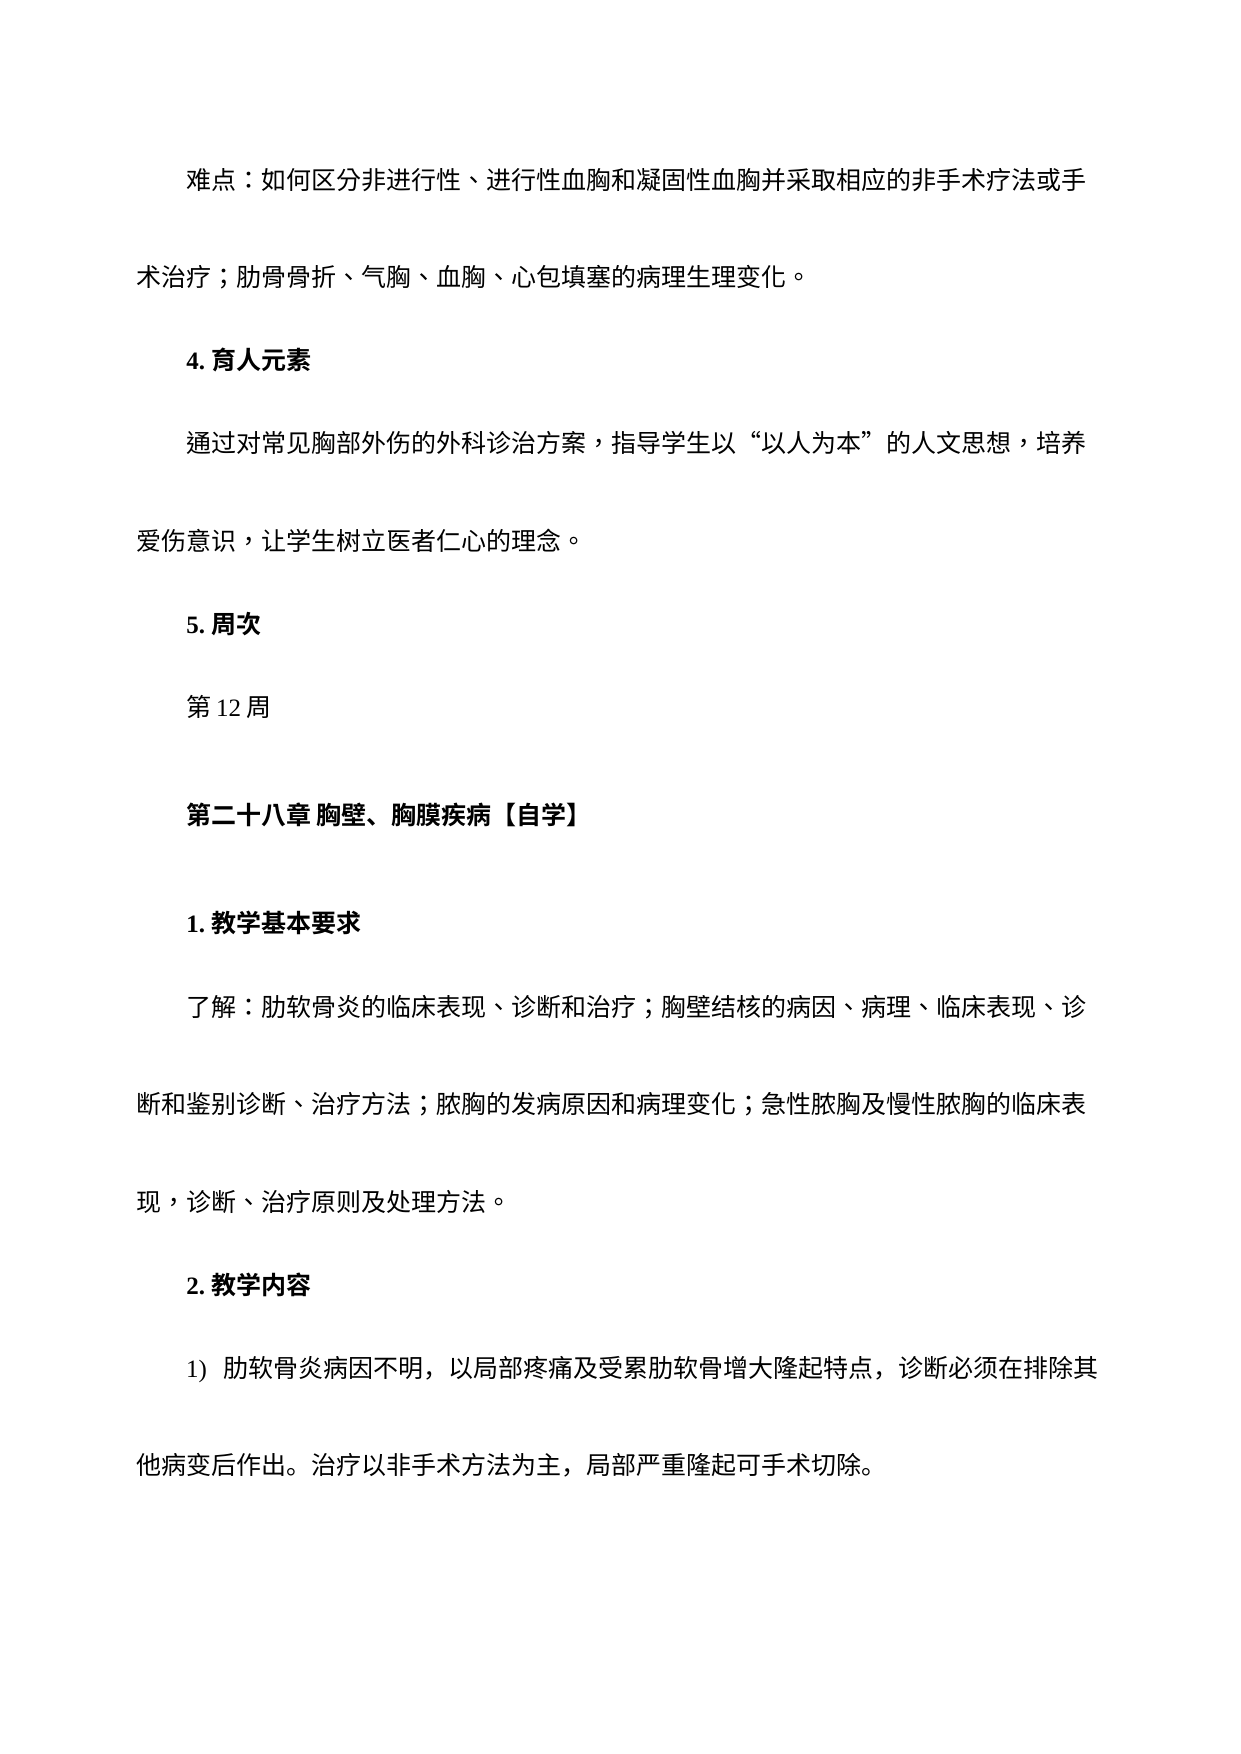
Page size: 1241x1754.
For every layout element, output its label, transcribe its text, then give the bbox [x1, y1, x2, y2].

text 难点：如何区分非进行性、进行性血胸和凝固性血胸并采取相应的非手术疗法或手术治疗；肋骨骨折、气胸、血胸、心包填塞的病理生理变化。 [136, 146, 1104, 308]
text 5. 周次 [136, 590, 1104, 655]
text 1) 肋软骨炎病因不明，以局部疼痛及受累肋软骨增大隆起特点，诊断必须在排除其他病变后作出。治疗以非手术方法为主，局部严重隆起可手术切除。 [136, 1334, 1104, 1496]
text 第12周 [136, 673, 1104, 738]
text 1. 教学基本要求 [136, 889, 1104, 954]
text 通过对常见胸部外伤的外科诊治方案，指导学生以“以人为本”的人文思想，培养爱伤意识，让学生树立医者仁心的理念。 [136, 409, 1104, 572]
subtitle 第二十八章 胸壁、胸膜疾病【自学】 [136, 781, 1104, 846]
text 4. 育人元素 [136, 326, 1104, 391]
text 2. 教学内容 [136, 1251, 1104, 1316]
text 了解：肋软骨炎的临床表现、诊断和治疗；胸壁结核的病因、病理、临床表现、诊断和鉴别诊断、治疗方法；脓胸的发病原因和病理变化；急性脓胸及慢性脓胸的临床表现，诊断、治疗原则及处理方法。 [136, 973, 1104, 1233]
